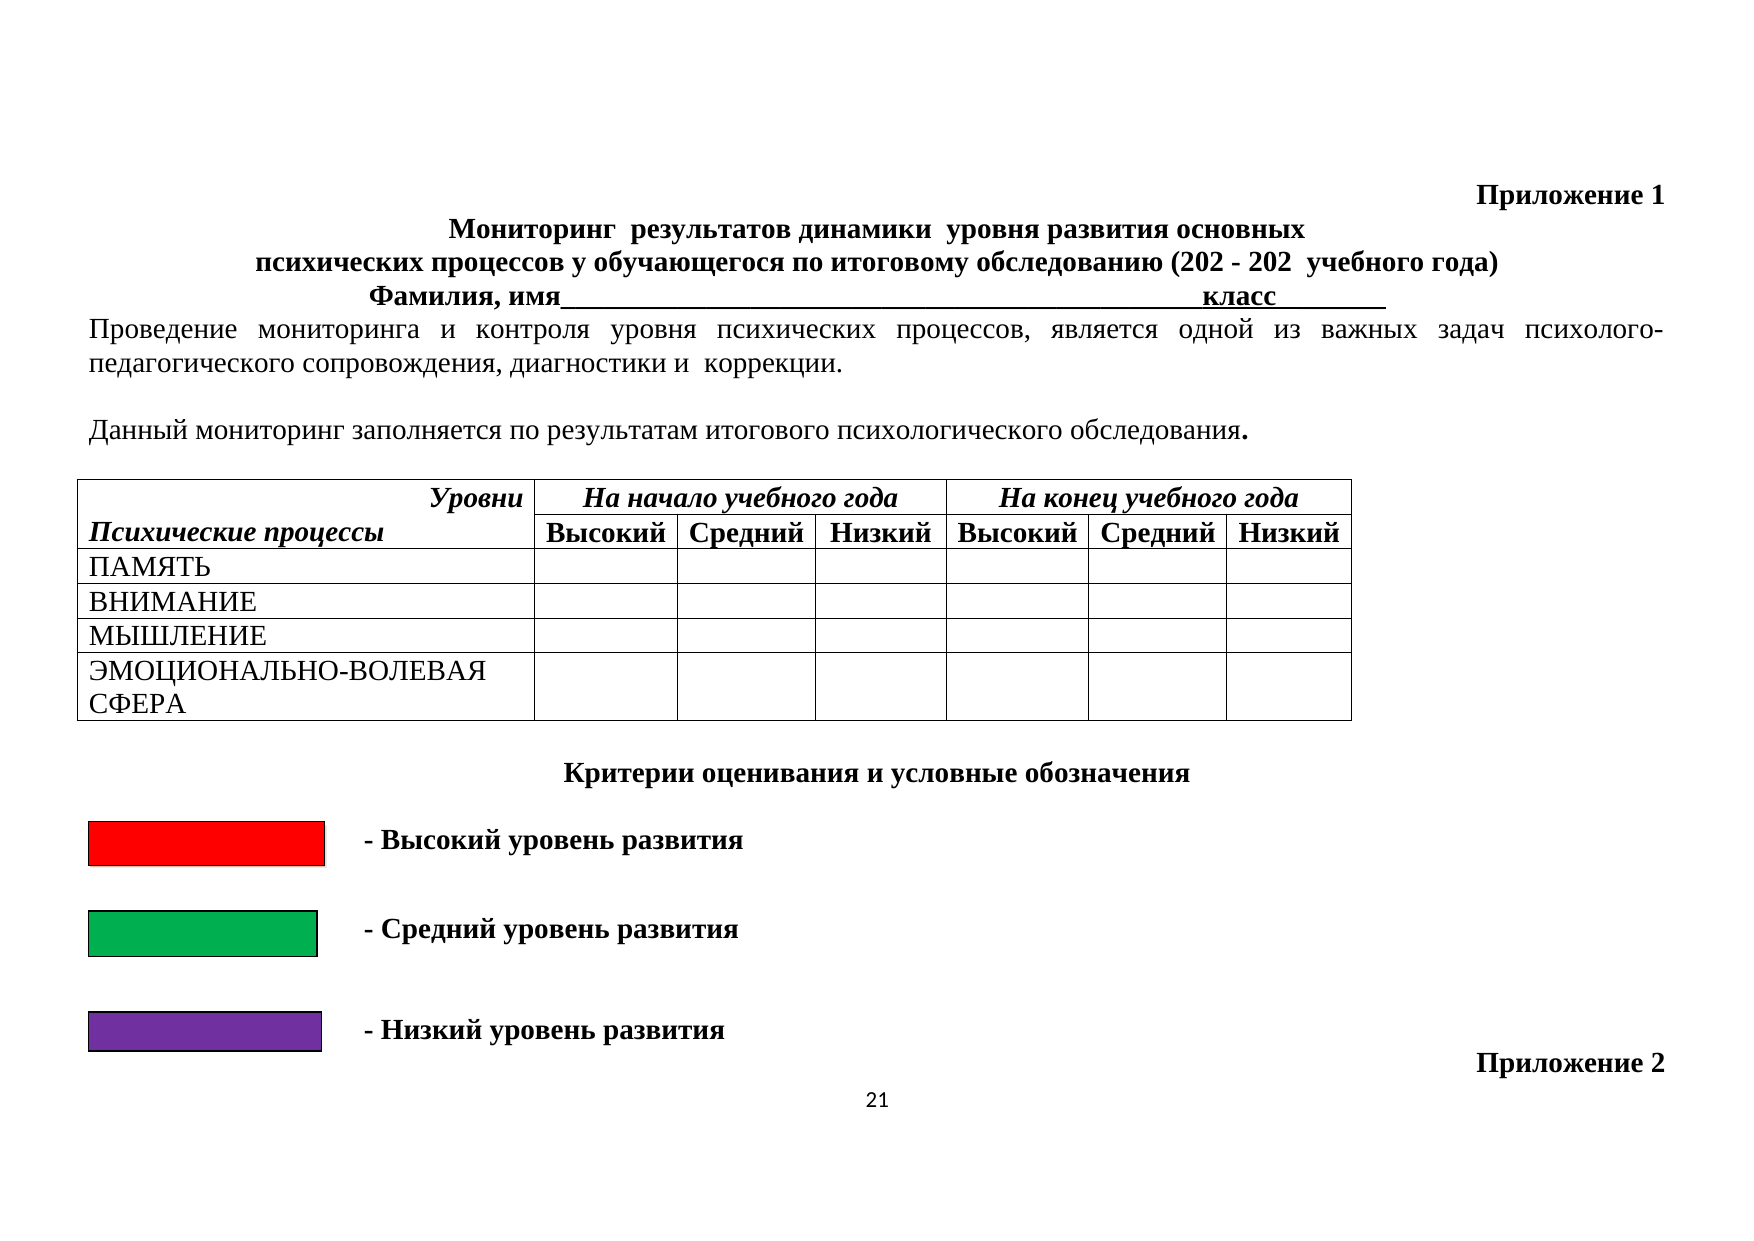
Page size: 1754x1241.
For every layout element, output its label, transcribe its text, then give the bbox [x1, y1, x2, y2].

table_cell [535, 619, 677, 652]
text Приложение 1 [89, 177, 1665, 211]
table_cell [678, 584, 815, 617]
table_cell [678, 619, 815, 652]
table_cell [1089, 584, 1226, 617]
table_cell [1227, 584, 1351, 617]
table_header Уровни Психические процессы [78, 480, 534, 548]
table_cell Низкий [816, 515, 946, 548]
table_cell Высокий [947, 515, 1088, 548]
text - Высокий уровень развития [325, 822, 1665, 855]
table_cell [816, 653, 946, 720]
table_cell [816, 584, 946, 617]
table_cell ВНИМАНИЕ [78, 584, 534, 617]
table_cell ЭМОЦИОНАЛЬНО-ВОЛЕВАЯ СФЕРА [78, 653, 534, 720]
table_cell ПАМЯТЬ [78, 549, 534, 583]
text психических процессов у обучающегося по итоговому обследованию (202 - 202 учебного года) [89, 244, 1665, 278]
table_cell [947, 619, 1088, 652]
table_header На начало учебного года [535, 480, 946, 514]
table_cell [1227, 619, 1351, 652]
table_cell Низкий [1227, 515, 1351, 548]
text Мониторинг результатов динамики уровня развития основных [89, 211, 1665, 244]
table_header На конец учебного года [947, 480, 1351, 514]
table_cell [535, 653, 677, 720]
table_cell Средний [1089, 515, 1226, 548]
text Данный мониторинг заполняется по результатам итогового психологического обследования. [89, 412, 1665, 446]
table_cell [1227, 653, 1351, 720]
table_cell [535, 584, 677, 617]
table_cell [678, 653, 815, 720]
text - Низкий уровень развития [322, 1012, 1665, 1046]
table_cell [947, 653, 1088, 720]
text Фамилия, имя____________________________________________класс ______ [89, 278, 1665, 311]
table_cell [947, 549, 1088, 583]
table_cell [1089, 619, 1226, 652]
text Критерии оценивания и условные обозначения [89, 755, 1665, 788]
table_cell [1089, 653, 1226, 720]
table_cell [1089, 549, 1226, 583]
text - Средний уровень развития [318, 911, 1665, 945]
table_cell [1227, 549, 1351, 583]
table_cell МЫШЛЕНИЕ [78, 619, 534, 652]
table_cell [816, 549, 946, 583]
table_cell Высокий [535, 515, 677, 548]
table_cell [535, 549, 677, 583]
table_cell [947, 584, 1088, 617]
table_cell Средний [678, 515, 815, 548]
text Приложение 2 [89, 1046, 1665, 1079]
table_cell [816, 619, 946, 652]
table_cell [678, 549, 815, 583]
text Проведение мониторинга и контроля уровня психических процессов, является одной из важных задач психолого-педагогического сопровождения, диагностики и коррекции. [89, 311, 1665, 378]
